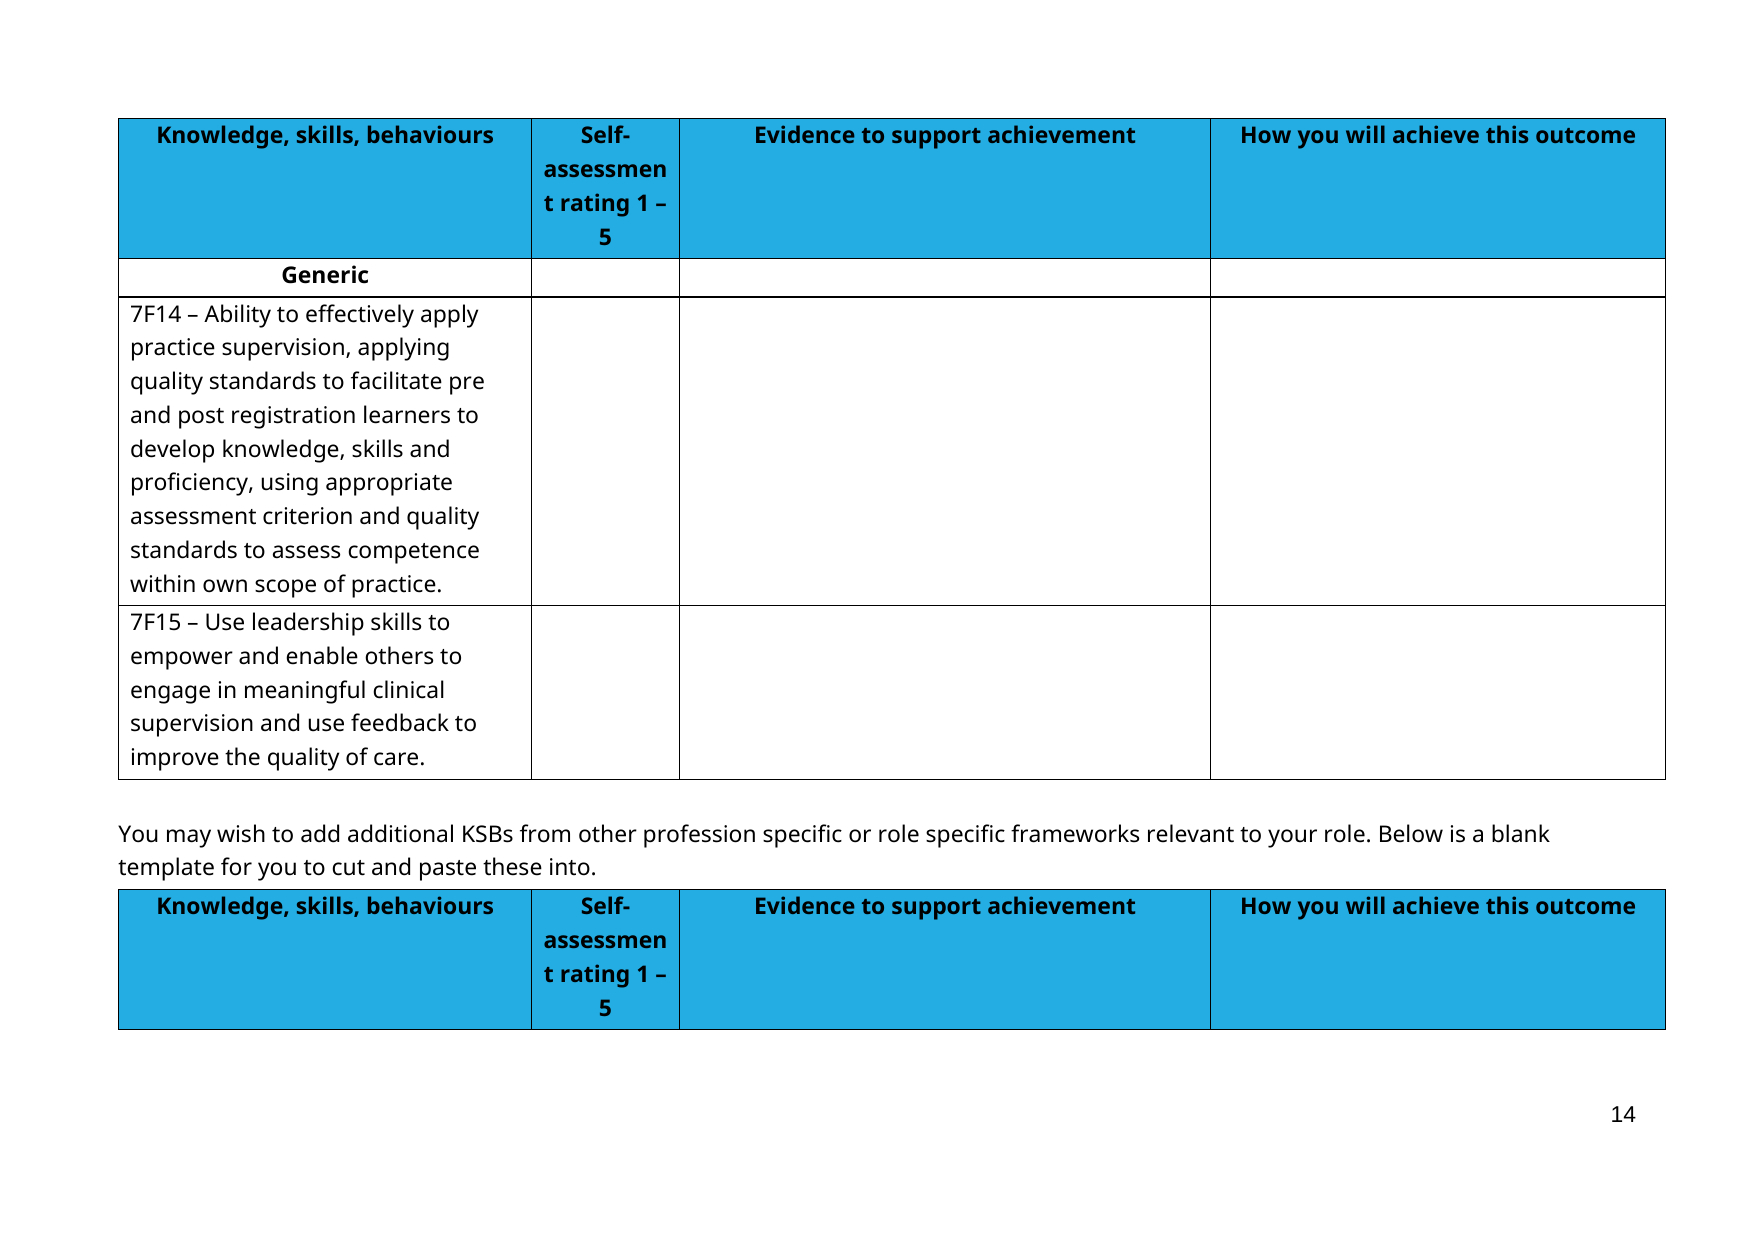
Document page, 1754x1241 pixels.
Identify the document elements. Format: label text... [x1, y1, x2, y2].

table_cell 7F15 – Use leadership skills to empower and enable others to engage in meaningful clinical supervision and use feedback to improve the quality of care. [119, 606, 531, 778]
table_cell Generic [119, 259, 531, 296]
table_header How you will achieve this outcome [1211, 890, 1665, 1029]
text You may wish to add additional KSBs from other profession specific or role specific frameworks relevant to your role. Below is a blank template for you to cut and paste these into. [118, 817, 1636, 882]
table_cell [532, 298, 679, 605]
table_header How you will achieve this outcome [1211, 119, 1665, 258]
table_cell [680, 298, 1210, 605]
table_cell [532, 606, 679, 778]
table_header Evidence to support achievement [680, 119, 1210, 258]
table_header Evidence to support achievement [680, 890, 1210, 1029]
table_cell [680, 606, 1210, 778]
table_cell [1211, 298, 1665, 605]
table_header Knowledge, skills, behaviours [119, 119, 531, 258]
table_header Self-assessment rating 1 – 5 [532, 119, 679, 258]
table_cell [680, 259, 1210, 296]
table_header Knowledge, skills, behaviours [119, 890, 531, 1029]
table_cell [1211, 606, 1665, 778]
table_cell [532, 259, 679, 296]
table_cell 7F14 – Ability to effectively apply practice supervision, applying quality standards to facilitate pre and post registration learners to develop knowledge, skills and proficiency, using appropriate assessment criterion and quality standards to assess competence within own scope of practice. [119, 298, 531, 605]
table_header Self-assessment rating 1 – 5 [532, 890, 679, 1029]
table_cell [1211, 259, 1665, 296]
